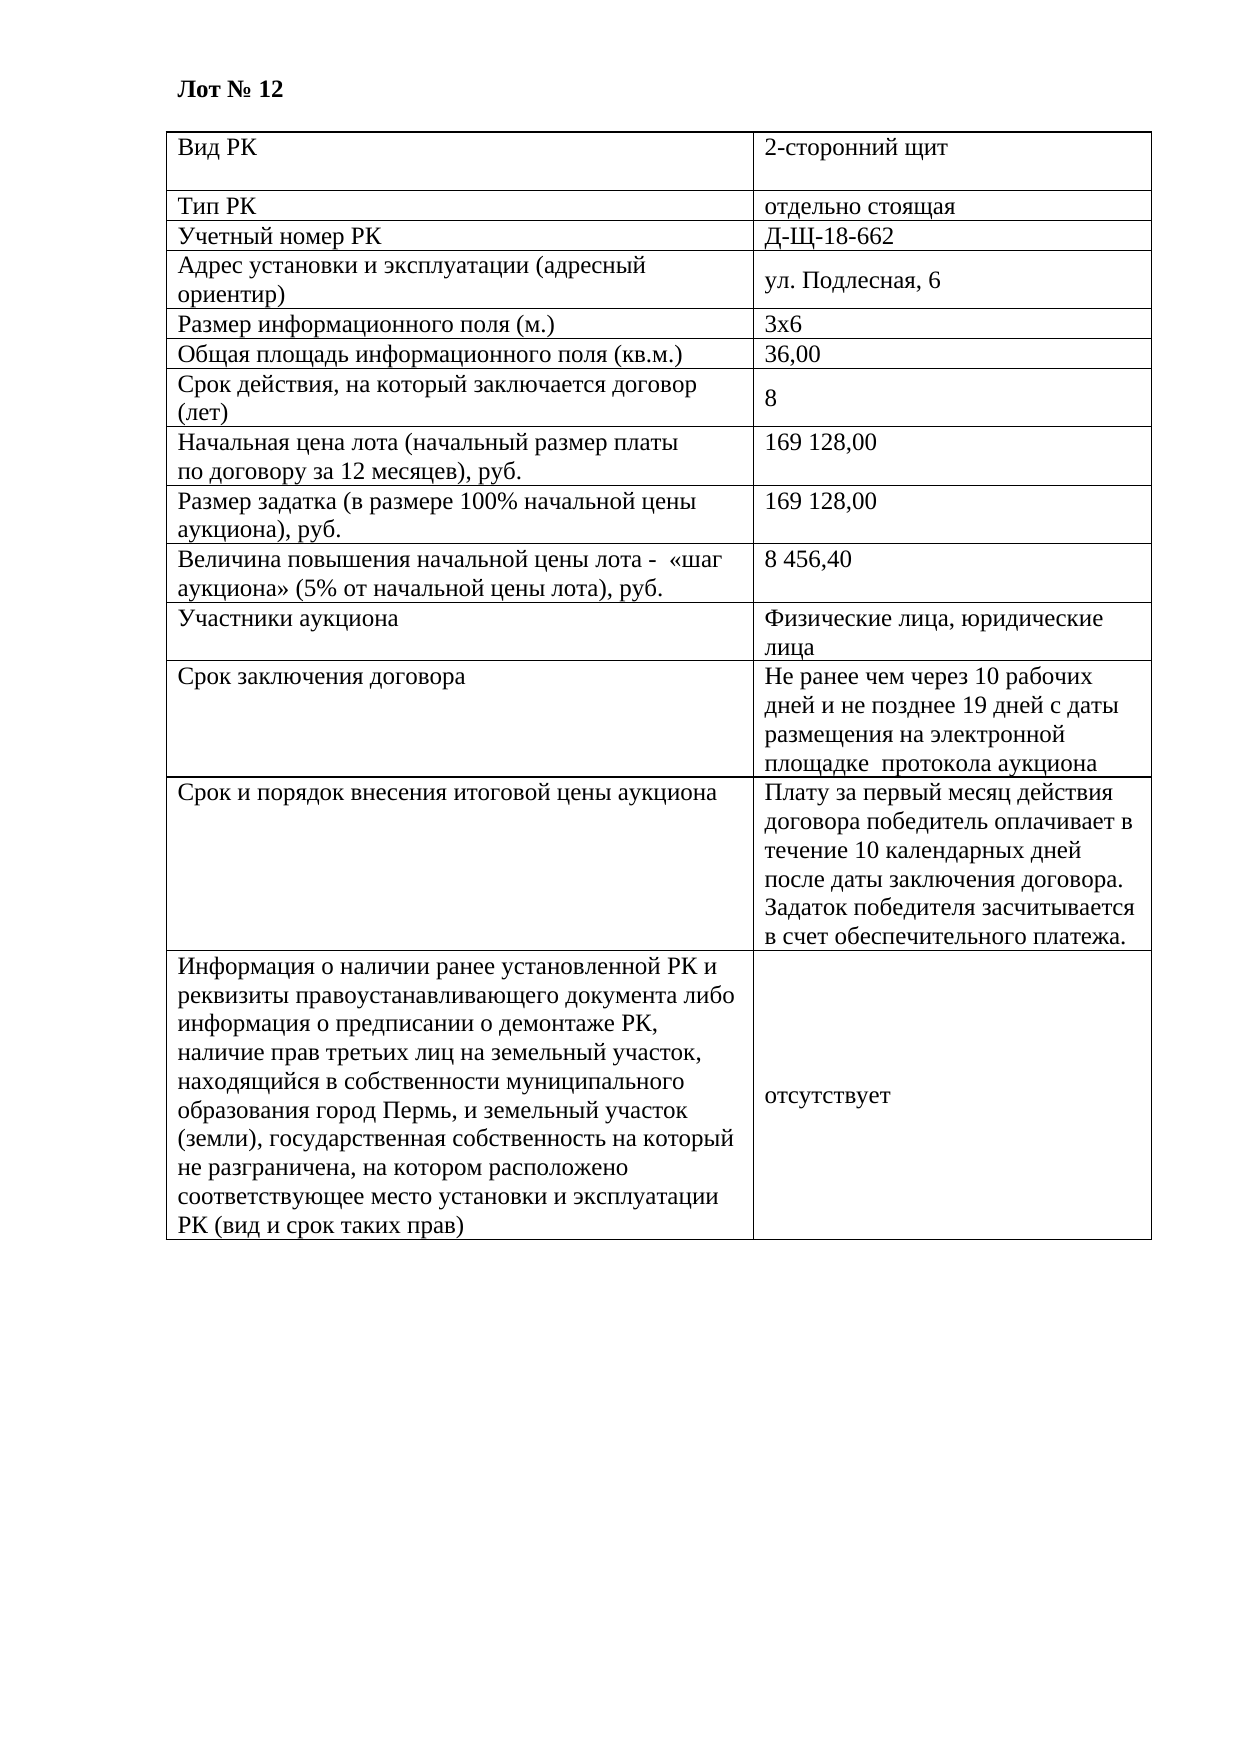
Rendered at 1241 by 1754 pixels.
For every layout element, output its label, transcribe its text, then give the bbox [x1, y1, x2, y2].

table_cell Физические лица, юридические лица [754, 603, 1151, 660]
table_cell Общая площадь информационного поля (кв.м.) [167, 339, 753, 368]
table_cell Размер информационного поля (м.) [167, 309, 753, 338]
table_cell Срок действия, на который заключается договор (лет) [167, 369, 753, 426]
table_cell отдельно стоящая [754, 191, 1151, 220]
table_cell отсутствует [754, 951, 1151, 1238]
text Лот № 12 [177, 74, 1152, 103]
table_header Вид РК [167, 133, 753, 190]
table_cell Не ранее чем через 10 рабочих дней и не позднее 19 дней с даты размещения на электронной площадке протокола аукциона [754, 661, 1151, 776]
table_header 2-сторонний щит [754, 133, 1151, 190]
table_cell 8 [754, 369, 1151, 426]
table_cell Д-Щ-18-662 [754, 221, 1151, 249]
table_cell Участники аукциона [167, 603, 753, 660]
table_cell Величина повышения начальной цены лота - «шаг аукциона» (5% от начальной цены лота), руб. [167, 544, 753, 602]
table_cell Срок и порядок внесения итоговой цены аукциона [167, 778, 753, 950]
table_cell 8 456,40 [754, 544, 1151, 602]
table_cell ул. Подлесная, 6 [754, 251, 1151, 308]
table_cell Адрес установки и эксплуатации (адресный ориентир) [167, 251, 753, 308]
table_cell 169 128,00 [754, 427, 1151, 485]
table_cell 3х6 [754, 309, 1151, 338]
table_cell Учетный номер РК [167, 221, 753, 249]
table_cell Информация о наличии ранее установленной РК и реквизиты правоустанавливающего документа либо информация о предписании о демонтаже РК, наличие прав третьих лиц на земельный участок, находящийся в собственности муниципального образования город Пермь, и земельный участок (земли), государственная собственность на который не разграничена, на котором расположено соответствующее место установки и эксплуатации РК (вид и срок таких прав) [167, 951, 753, 1238]
table_cell 36,00 [754, 339, 1151, 368]
table_cell 169 128,00 [754, 486, 1151, 543]
table_cell Срок заключения договора [167, 661, 753, 776]
table_cell Тип РК [167, 191, 753, 220]
table_cell Начальная цена лота (начальный размер платы по договору за 12 месяцев), руб. [167, 427, 753, 485]
table_cell Плату за первый месяц действия договора победитель оплачивает в течение 10 календарных дней после даты заключения договора. Задаток победителя засчитывается в счет обеспечительного платежа. [754, 778, 1151, 950]
table_cell Размер задатка (в размере 100% начальной цены аукциона), руб. [167, 486, 753, 543]
